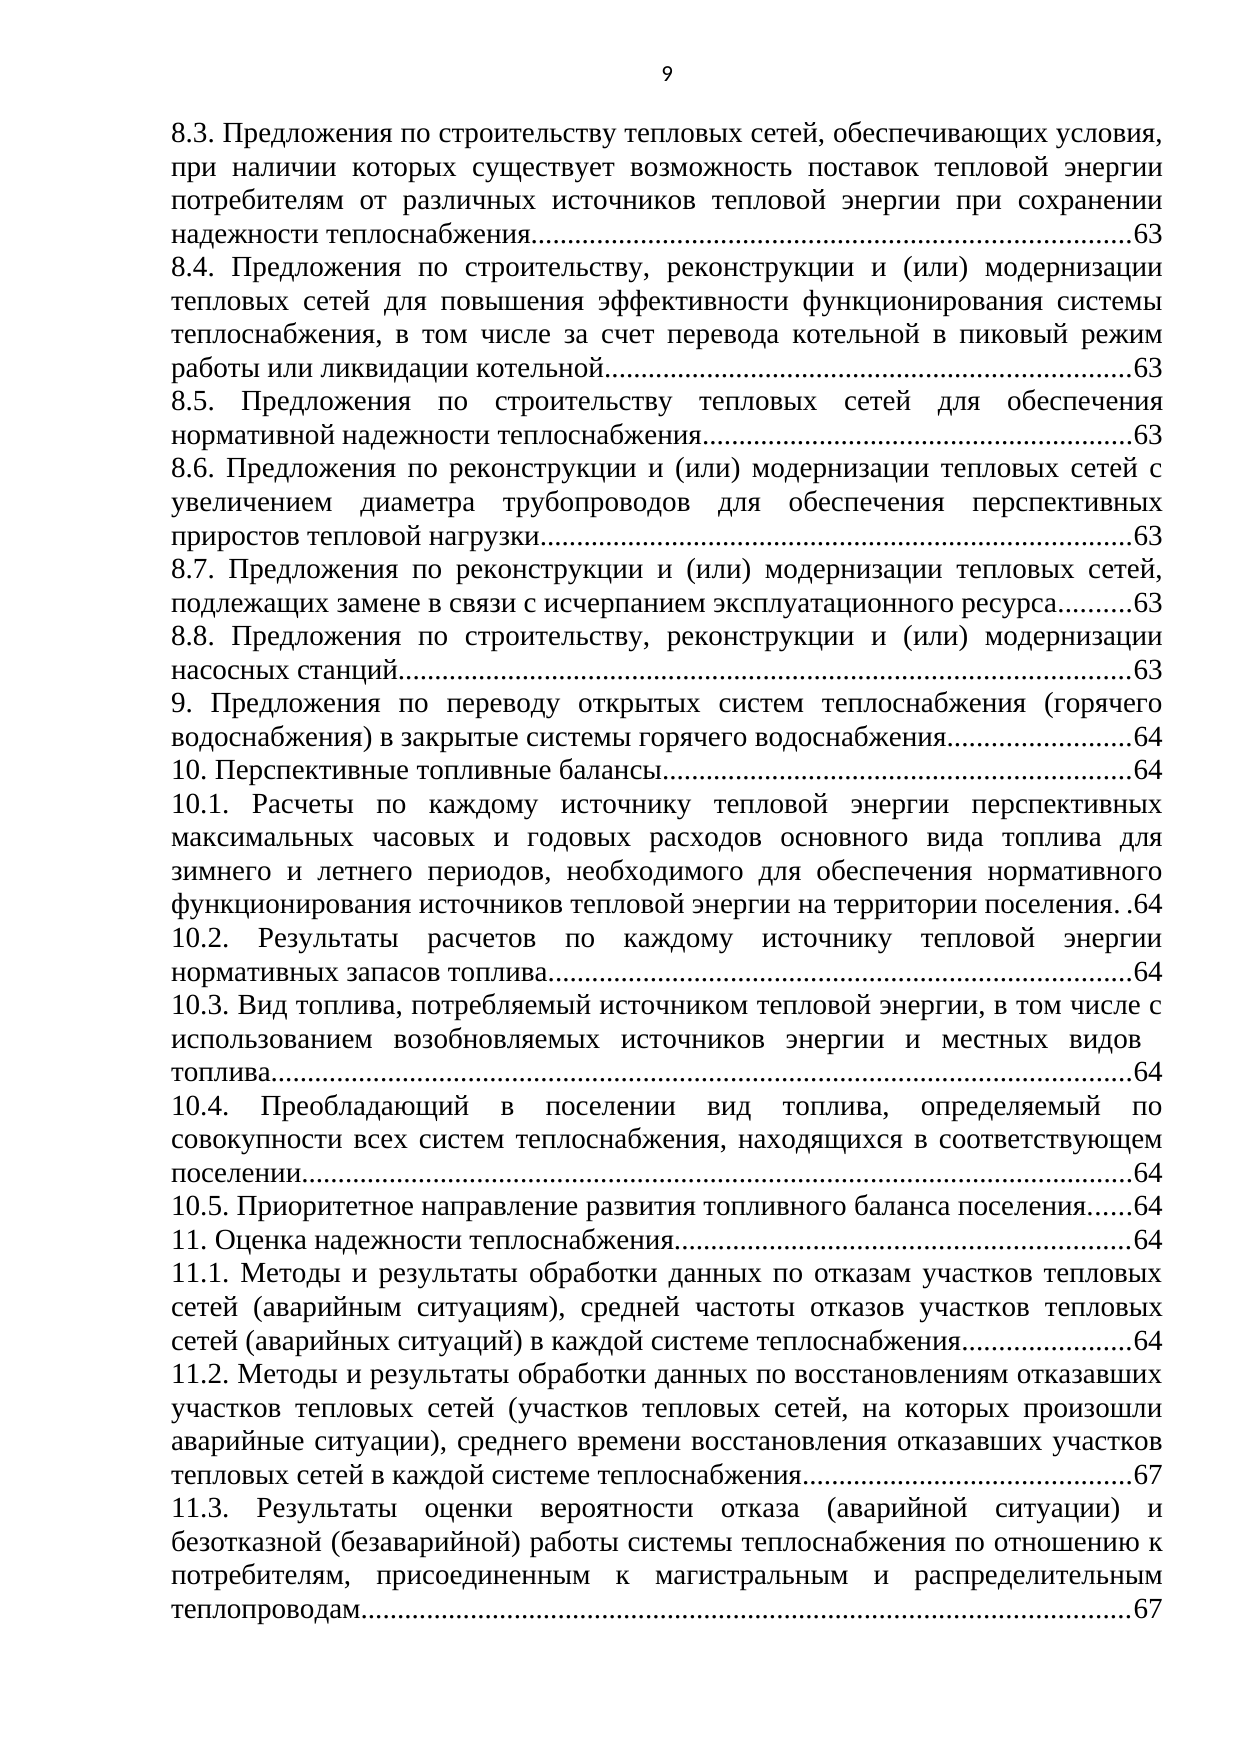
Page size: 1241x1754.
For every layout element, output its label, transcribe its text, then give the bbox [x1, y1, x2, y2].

text 11. Оценка надежности теплоснабжения 64 [171, 1222, 1163, 1256]
text 11.3. Результаты оценки вероятности отказа (аварийной ситуации) и безотказной (безаварийной) работы системы теплоснабжения по отношению к потребителям, присоединенным к магистральным и распределительным теплопроводам 67 [171, 1490, 1163, 1624]
text 9. Предложения по переводу открытых систем теплоснабжения (горячего водоснабжения) в закрытые системы горячего водоснабжения 64 [171, 685, 1163, 752]
text 8.7. Предложения по реконструкции и (или) модернизации тепловых сетей, подлежащих замене в связи с исчерпанием эксплуатационного ресурса 63 [171, 551, 1163, 618]
text 11.1. Методы и результаты обработки данных по отказам участков тепловых сетей (аварийным ситуациям), средней частоты отказов участков тепловых сетей (аварийных ситуаций) в каждой системе теплоснабжения 64 [171, 1256, 1163, 1356]
text 10.3. Вид топлива, потребляемый источником тепловой энергии, в том числе с использованием возобновляемых источников энергии и местных видов топлива 64 [171, 987, 1163, 1088]
text 11.2. Методы и результаты обработки данных по восстановлениям отказавших участков тепловых сетей (участков тепловых сетей, на которых произошли аварийные ситуации), среднего времени восстановления отказавших участков тепловых сетей в каждой системе теплоснабжения 67 [171, 1356, 1163, 1490]
text 10.1. Расчеты по каждому источнику тепловой энергии перспективных максимальных часовых и годовых расходов основного вида топлива для зимнего и летнего периодов, необходимого для обеспечения нормативного функционирования источников тепловой энергии на территории поселения 64 [171, 786, 1163, 920]
text 8.8. Предложения по строительству, реконструкции и (или) модернизации насосных станций 63 [171, 618, 1163, 685]
text 8.4. Предложения по строительству, реконструкции и (или) модернизации тепловых сетей для повышения эффективности функционирования системы теплоснабжения, в том числе за счет перевода котельной в пиковый режим работы или ликвидации котельной 63 [171, 249, 1163, 383]
text 10.4. Преобладающий в поселении вид топлива, определяемый по совокупности всех систем теплоснабжения, находящихся в соответствующем поселении 64 [171, 1088, 1163, 1188]
text 8.5. Предложения по строительству тепловых сетей для обеспечения нормативной надежности теплоснабжения 63 [171, 383, 1163, 451]
text 8.6. Предложения по реконструкции и (или) модернизации тепловых сетей с увеличением диаметра трубопроводов для обеспечения перспективных приростов тепловой нагрузки 63 [171, 451, 1163, 551]
text 8.3. Предложения по строительству тепловых сетей, обеспечивающих условия, при наличии которых существует возможность поставок тепловой энергии потребителям от различных источников тепловой энергии при сохранении надежности теплоснабжения 63 [171, 115, 1163, 249]
text 10.2. Результаты расчетов по каждому источнику тепловой энергии нормативных запасов топлива 64 [171, 920, 1163, 987]
text 10. Перспективные топливные балансы 64 [171, 752, 1163, 786]
text 10.5. Приоритетное направление развития топливного баланса поселения 64 [171, 1188, 1163, 1222]
